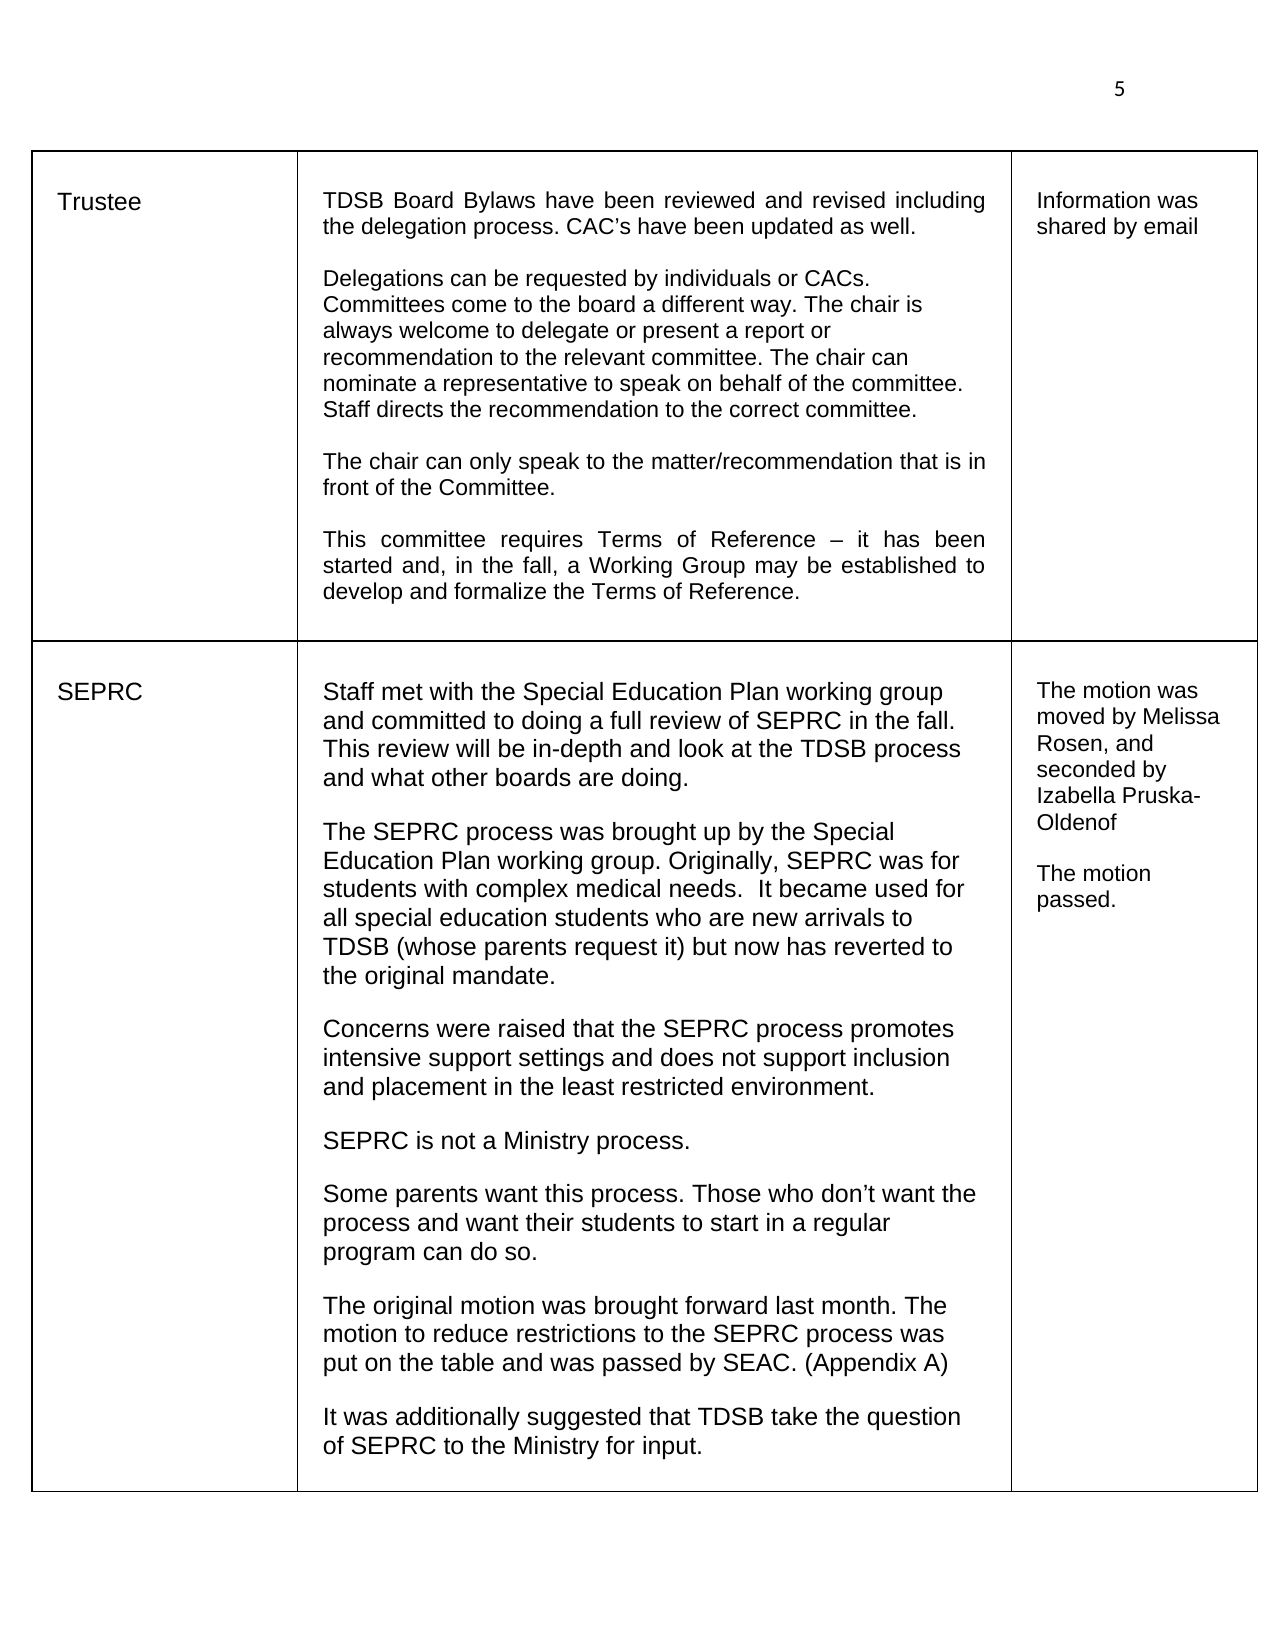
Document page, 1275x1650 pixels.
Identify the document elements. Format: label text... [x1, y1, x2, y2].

table_cell TDSB Board Bylaws have been reviewed and revised including the delegation process. CAC’s have been updated as well. Delegations can be requested by individuals or CACs. Committees come to the board a different way. The chair is always welcome to delegate or present a report or recommendation to the relevant committee. The chair can nominate a representative to speak on behalf of the committee. Staff directs the recommendation to the correct committee. The chair can only speak to the matter/recommendation that is in front of the Committee. This committee requires Terms of Reference – it has been started and, in the fall, a Working Group may be established to develop and formalize the Terms of Reference. [298, 152, 1011, 640]
table_cell SEPRC [33, 642, 297, 1491]
table_cell Trustee [33, 152, 297, 640]
table_cell The motion was moved by Melissa Rosen, and seconded by Izabella Pruska-Oldenof The motion passed. [1012, 642, 1257, 1491]
table_cell Information was shared by email [1012, 152, 1257, 640]
table_cell Staff met with the Special Education Plan working group and committed to doing a full review of SEPRC in the fall. This review will be in-depth and look at the TDSB process and what other boards are doing. The SEPRC process was brought up by the Special Education Plan working group. Originally, SEPRC was for students with complex medical needs. It became used for all special education students who are new arrivals to TDSB (whose parents request it) but now has reverted to the original mandate. Concerns were raised that the SEPRC process promotes intensive support settings and does not support inclusion and placement in the least restricted environment. SEPRC is not a Ministry process. Some parents want this process. Those who don’t want the process and want their students to start in a regular program can do so. The original motion was brought forward last month. The motion to reduce restrictions to the SEPRC process was put on the table and was passed by SEAC. (Appendix A) It was additionally suggested that TDSB take the question of SEPRC to the Ministry for input. [298, 642, 1011, 1491]
